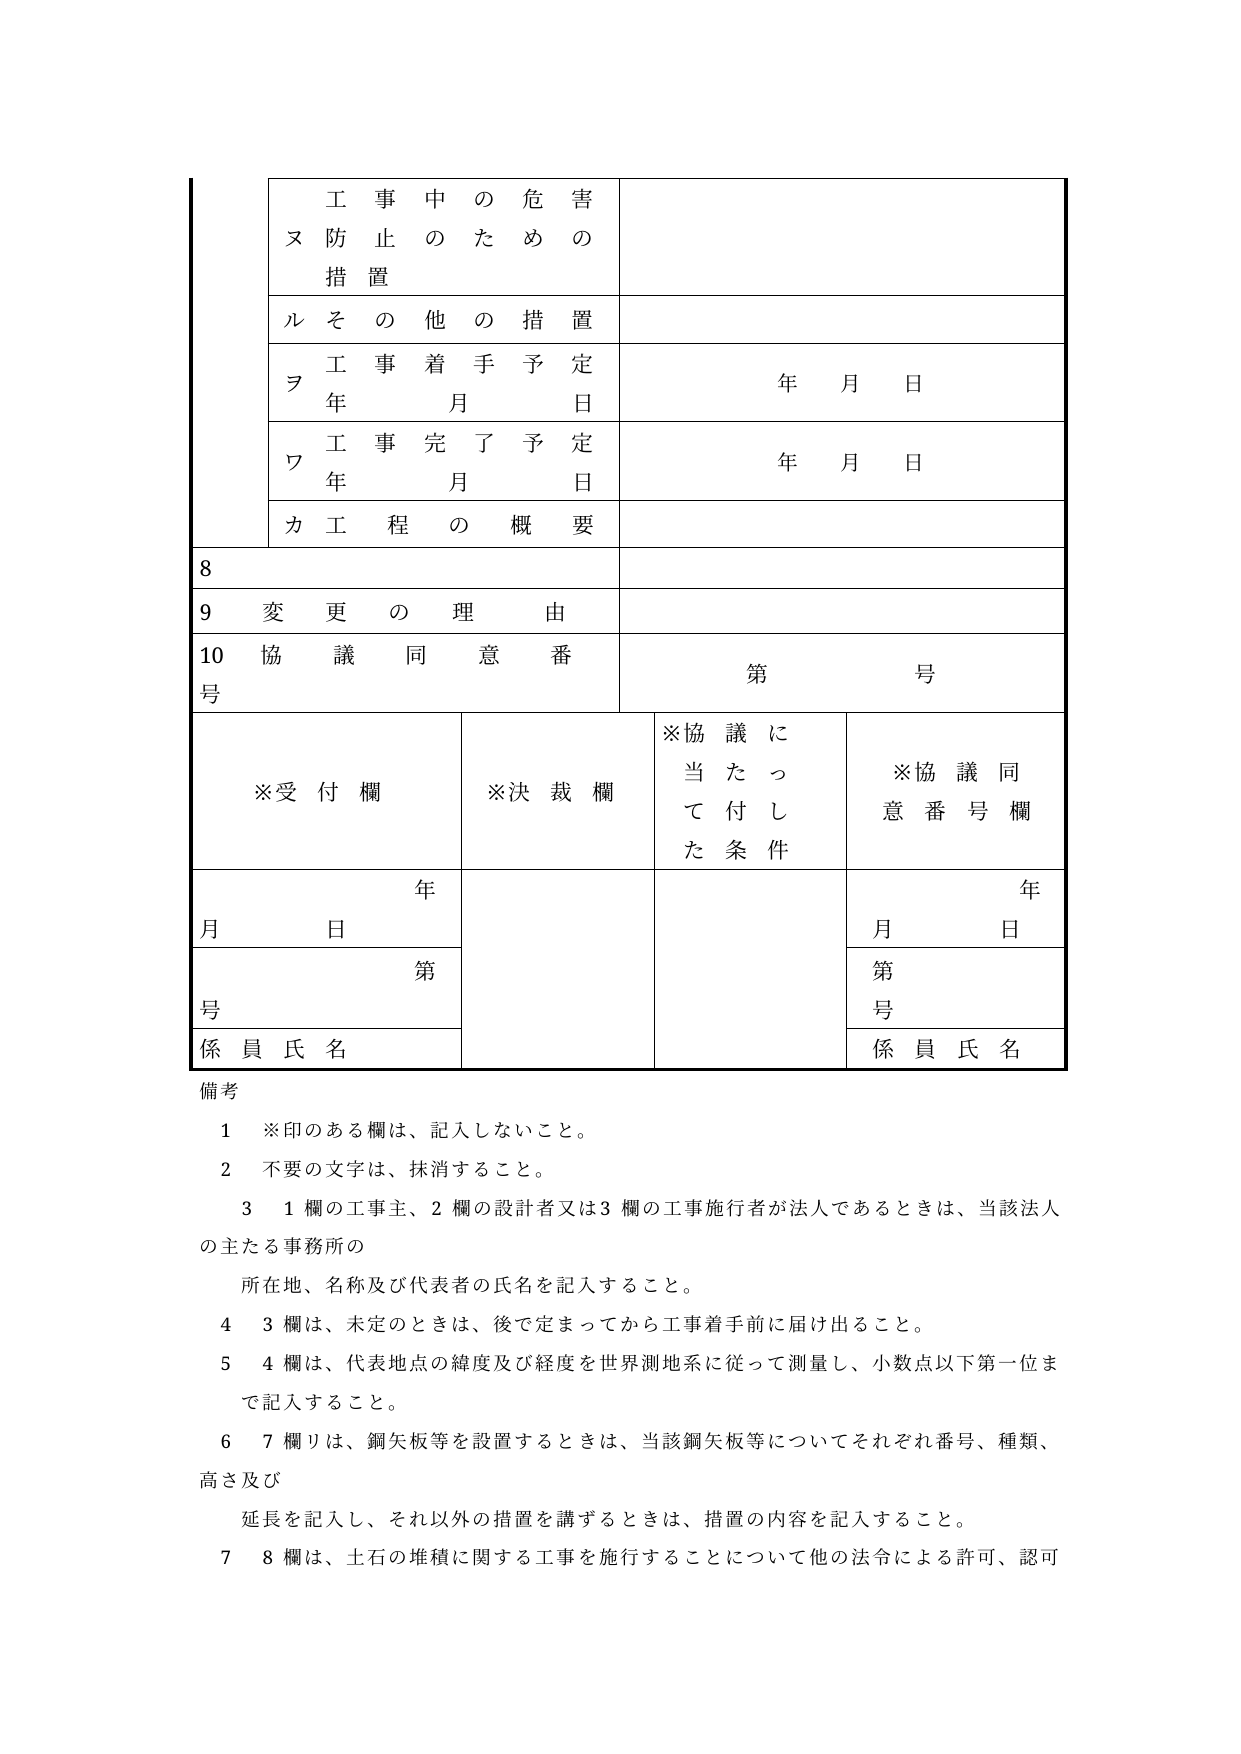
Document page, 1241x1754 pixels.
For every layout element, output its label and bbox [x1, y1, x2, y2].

table_cell [178, 178, 1075, 1576]
